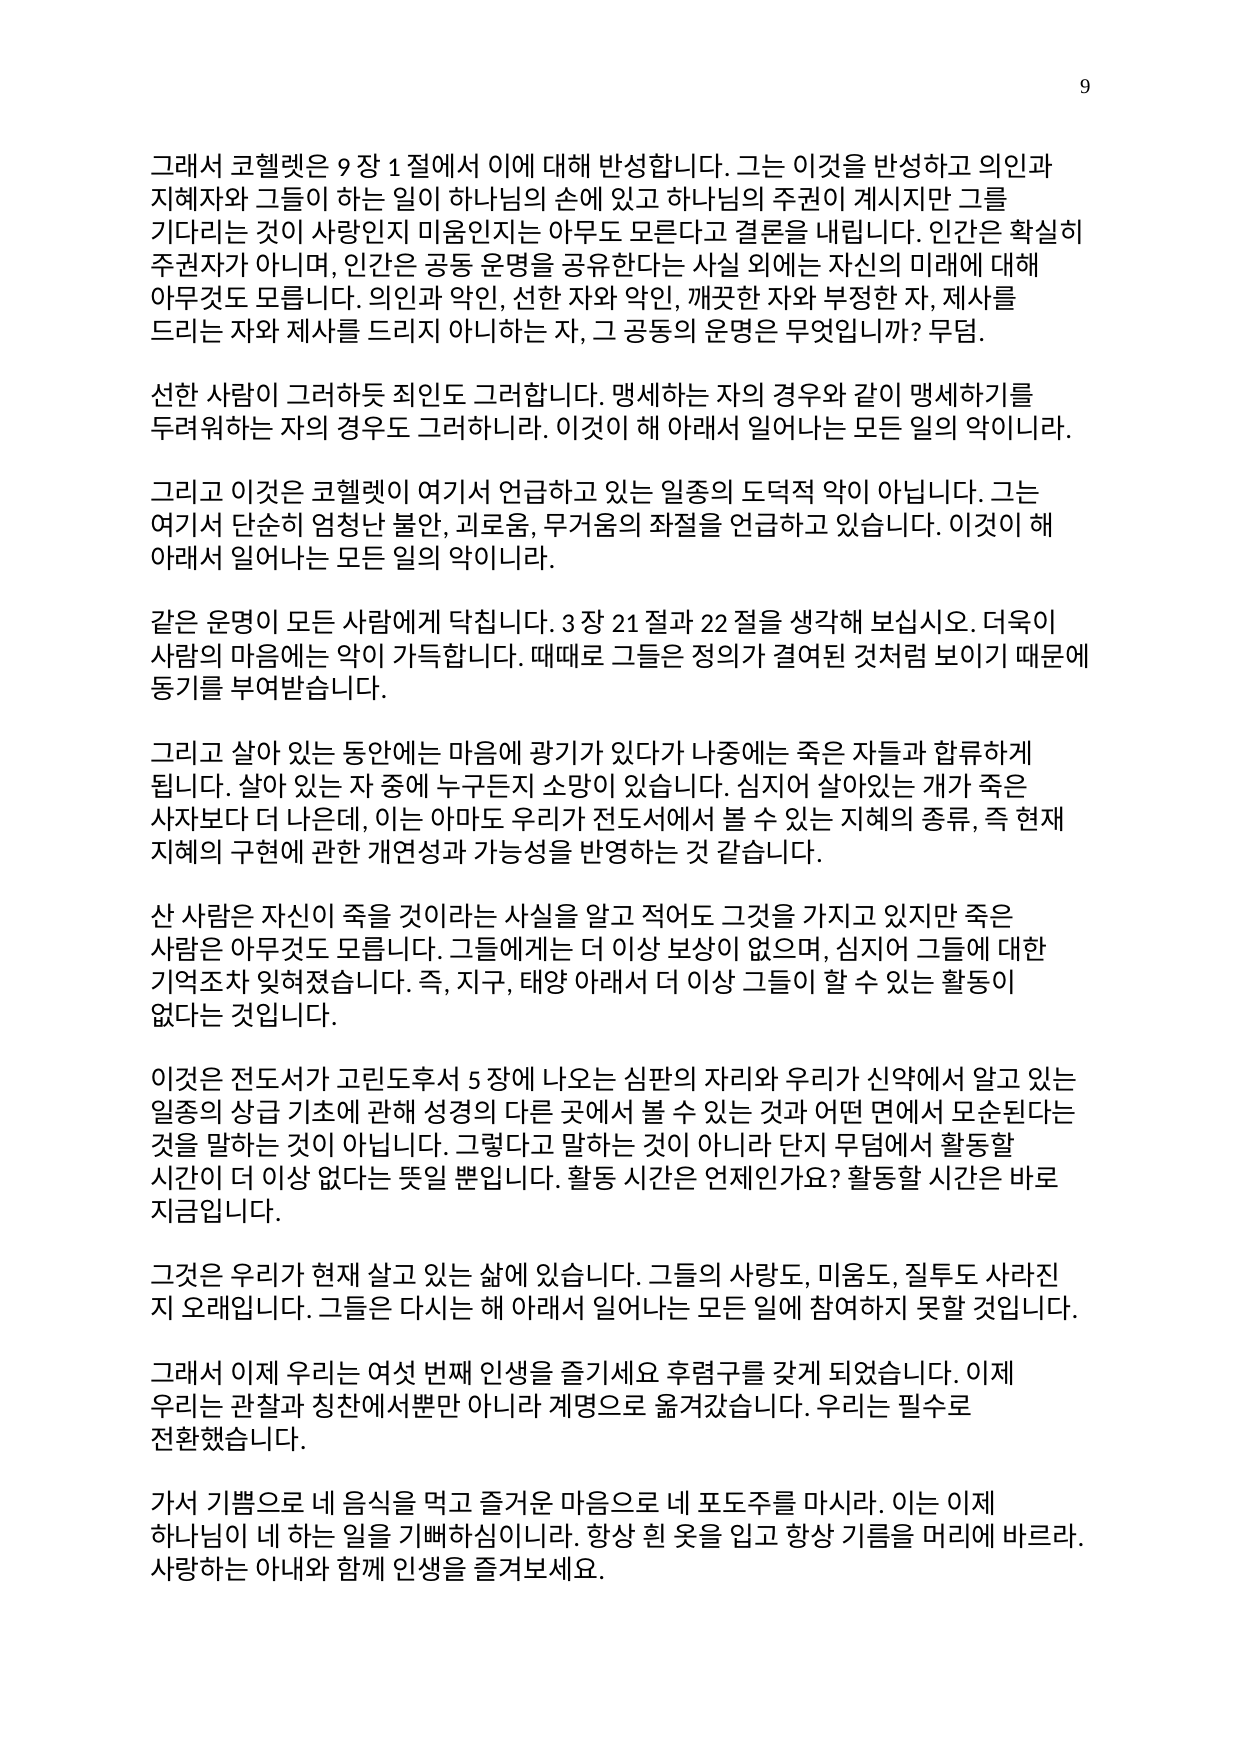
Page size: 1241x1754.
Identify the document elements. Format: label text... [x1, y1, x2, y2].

text 산 사람은 자신이 죽을 것이라는 사실을 알고 적어도 그것을 가지고 있지만 죽은 사람은 아무것도 모릅니다. 그들에게는 더 이상 보상이 없으며, 심지어 그들에 대한 기억조차 잊혀졌습니다. 즉, 지구, 태양 아래서 더 이상 그들이 할 수 있는 활동이 없다는 것입니다. [150, 900, 1090, 1032]
text 그것은 우리가 현재 살고 있는 삶에 있습니다. 그들의 사랑도, 미움도, 질투도 사라진 지 오래입니다. 그들은 다시는 해 아래서 일어나는 모든 일에 참여하지 못할 것입니다. [150, 1259, 1090, 1326]
text 그리고 이것은 코헬렛이 여기서 언급하고 있는 일종의 도덕적 악이 아닙니다. 그는 여기서 단순히 엄청난 불안, 괴로움, 무거움의 좌절을 언급하고 있습니다. 이것이 해 아래서 일어나는 모든 일의 악이니라. [150, 476, 1090, 576]
text 이것은 전도서가 고린도후서 5장에 나오는 심판의 자리와 우리가 신약에서 알고 있는 일종의 상급 기초에 관해 성경의 다른 곳에서 볼 수 있는 것과 어떤 면에서 모순된다는 것을 말하는 것이 아닙니다. 그렇다고 말하는 것이 아니라 단지 무덤에서 활동할 시간이 더 이상 없다는 뜻일 뿐입니다. 활동 시간은 언제인가요? 활동할 시간은 바로 지금입니다. [150, 1063, 1090, 1228]
text 가서 기쁨으로 네 음식을 먹고 즐거운 마음으로 네 포도주를 마시라. 이는 이제 하나님이 네 하는 일을 기뻐하심이니라. 항상 흰 옷을 입고 항상 기름을 머리에 바르라. 사랑하는 아내와 함께 인생을 즐겨보세요. [150, 1487, 1090, 1586]
text 같은 운명이 모든 사람에게 닥칩니다. 3장 21절과 22절을 생각해 보십시오. 더욱이 사람의 마음에는 악이 가득합니다. 때때로 그들은 정의가 결여된 것처럼 보이기 때문에 동기를 부여받습니다. [150, 607, 1090, 706]
text 그리고 살아 있는 동안에는 마음에 광기가 있다가 나중에는 죽은 자들과 합류하게 됩니다. 살아 있는 자 중에 누구든지 소망이 있습니다. 심지어 살아있는 개가 죽은 사자보다 더 나은데, 이는 아마도 우리가 전도서에서 볼 수 있는 지혜의 종류, 즉 현재 지혜의 구현에 관한 개연성과 가능성을 반영하는 것 같습니다. [150, 737, 1090, 869]
text 선한 사람이 그러하듯 죄인도 그러합니다. 맹세하는 자의 경우와 같이 맹세하기를 두려워하는 자의 경우도 그러하니라. 이것이 해 아래서 일어나는 모든 일의 악이니라. [150, 379, 1090, 445]
text 그래서 코헬렛은 9장 1절에서 이에 대해 반성합니다. 그는 이것을 반성하고 의인과 지혜자와 그들이 하는 일이 하나님의 손에 있고 하나님의 주권이 계시지만 그를 기다리는 것이 사랑인지 미움인지는 아무도 모른다고 결론을 내립니다. 인간은 확실히 주권자가 아니며, 인간은 공동 운명을 공유한다는 사실 외에는 자신의 미래에 대해 아무것도 모릅니다. 의인과 악인, 선한 자와 악인, 깨끗한 자와 부정한 자, 제사를 드리는 자와 제사를 드리지 아니하는 자, 그 공동의 운명은 무엇입니까? 무덤. [150, 150, 1090, 348]
text 그래서 이제 우리는 여섯 번째 인생을 즐기세요 후렴구를 갖게 되었습니다. 이제 우리는 관찰과 칭찬에서뿐만 아니라 계명으로 옮겨갔습니다. 우리는 필수로 전환했습니다. [150, 1357, 1090, 1456]
